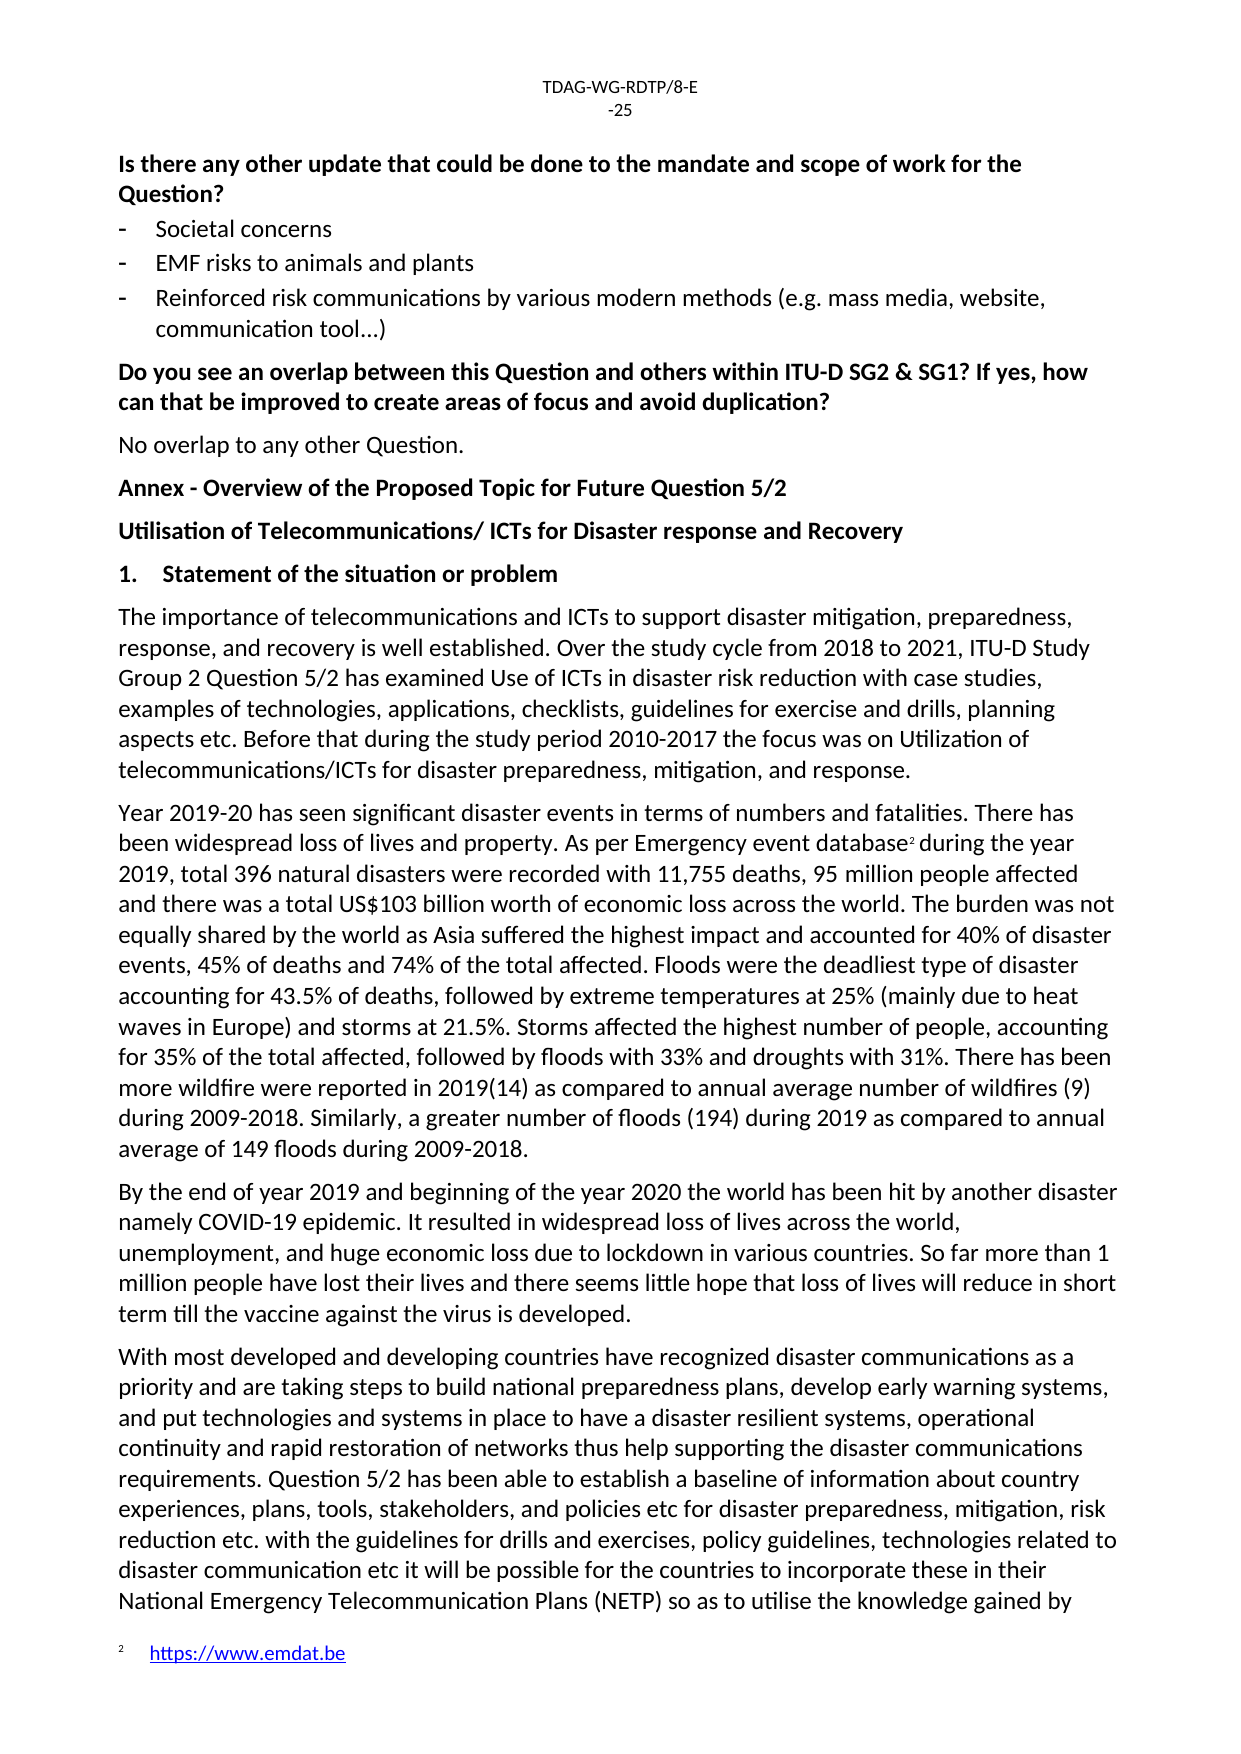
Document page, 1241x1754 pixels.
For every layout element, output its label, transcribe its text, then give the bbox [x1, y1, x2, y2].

list Societal concerns [118, 213, 1122, 243]
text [118, 1341, 1122, 1616]
text Is there any other update that could be done to the mandate and scope of work for the Question? [118, 148, 1122, 209]
text No overlap to any other Question. [118, 429, 1122, 460]
list Reinforced risk communications by various modern methods (e.g. mass media, website, communication tool...) [118, 282, 1122, 343]
text Annex - Overview of the Proposed Topic for Future Question 5/2 [118, 472, 1122, 503]
text Utilisation of Telecommunications/ ICTs for Disaster response and Recovery [118, 515, 1122, 546]
text By the end of year 2019 and beginning of the year 2020 the world has been hit by another disaster namely COVID-19 epidemic. It resulted in widespread loss of lives across the world, unemployment, and huge economic loss due to lockdown in various countries. So far more than 1 million people have lost their lives and there seems little hope that loss of lives will reduce in short term till the vaccine against the virus is developed. [118, 1176, 1122, 1328]
list Statement of the situation or problem [118, 558, 1122, 589]
list EMF risks to animals and plants [118, 248, 1122, 278]
text Do you see an overlap between this Question and others within ITU-D SG2 & SG1? If yes, how can that be improved to create areas of focus and avoid duplication? [118, 356, 1122, 417]
text The importance of telecommunications and ICTs to support disaster mitigation, preparedness, response, and recovery is well established. Over the study cycle from 2018 to 2021, ITU-D Study Group 2 Question 5/2 has examined Use of ICTs in disaster risk reduction with case studies, examples of technologies, applications, checklists, guidelines for exercise and drills, planning aspects etc. Before that during the study period 2010-2017 the focus was on Utilization of telecommunications/ICTs for disaster preparedness, mitigation, and response. [118, 601, 1122, 784]
text Year 2019-20 has seen significant disaster events in terms of numbers and fatalities. There has been widespread loss of lives and property. As per Emergency event database during the year 2019, total 396 natural disasters were recorded with 11,755 deaths, 95 million people affected and there was a total US$103 billion worth of economic loss across the world. The burden was not equally shared by the world as Asia suffered the highest impact and accounted for 40% of disaster events, 45% of deaths and 74% of the total affected. Floods were the deadliest type of disaster accounting for 43.5% of deaths, followed by extreme temperatures at 25% (mainly due to heat waves in Europe) and storms at 21.5%. Storms affected the highest number of people, accounting for 35% of the total affected, followed by floods with 33% and droughts with 31%. There has been more wildfire were reported in 2019(14) as compared to annual average number of wildfires (9) during 2009-2018. Similarly, a greater number of floods (194) during 2019 as compared to annual average of 149 floods during 2009-2018. [118, 797, 1122, 1163]
